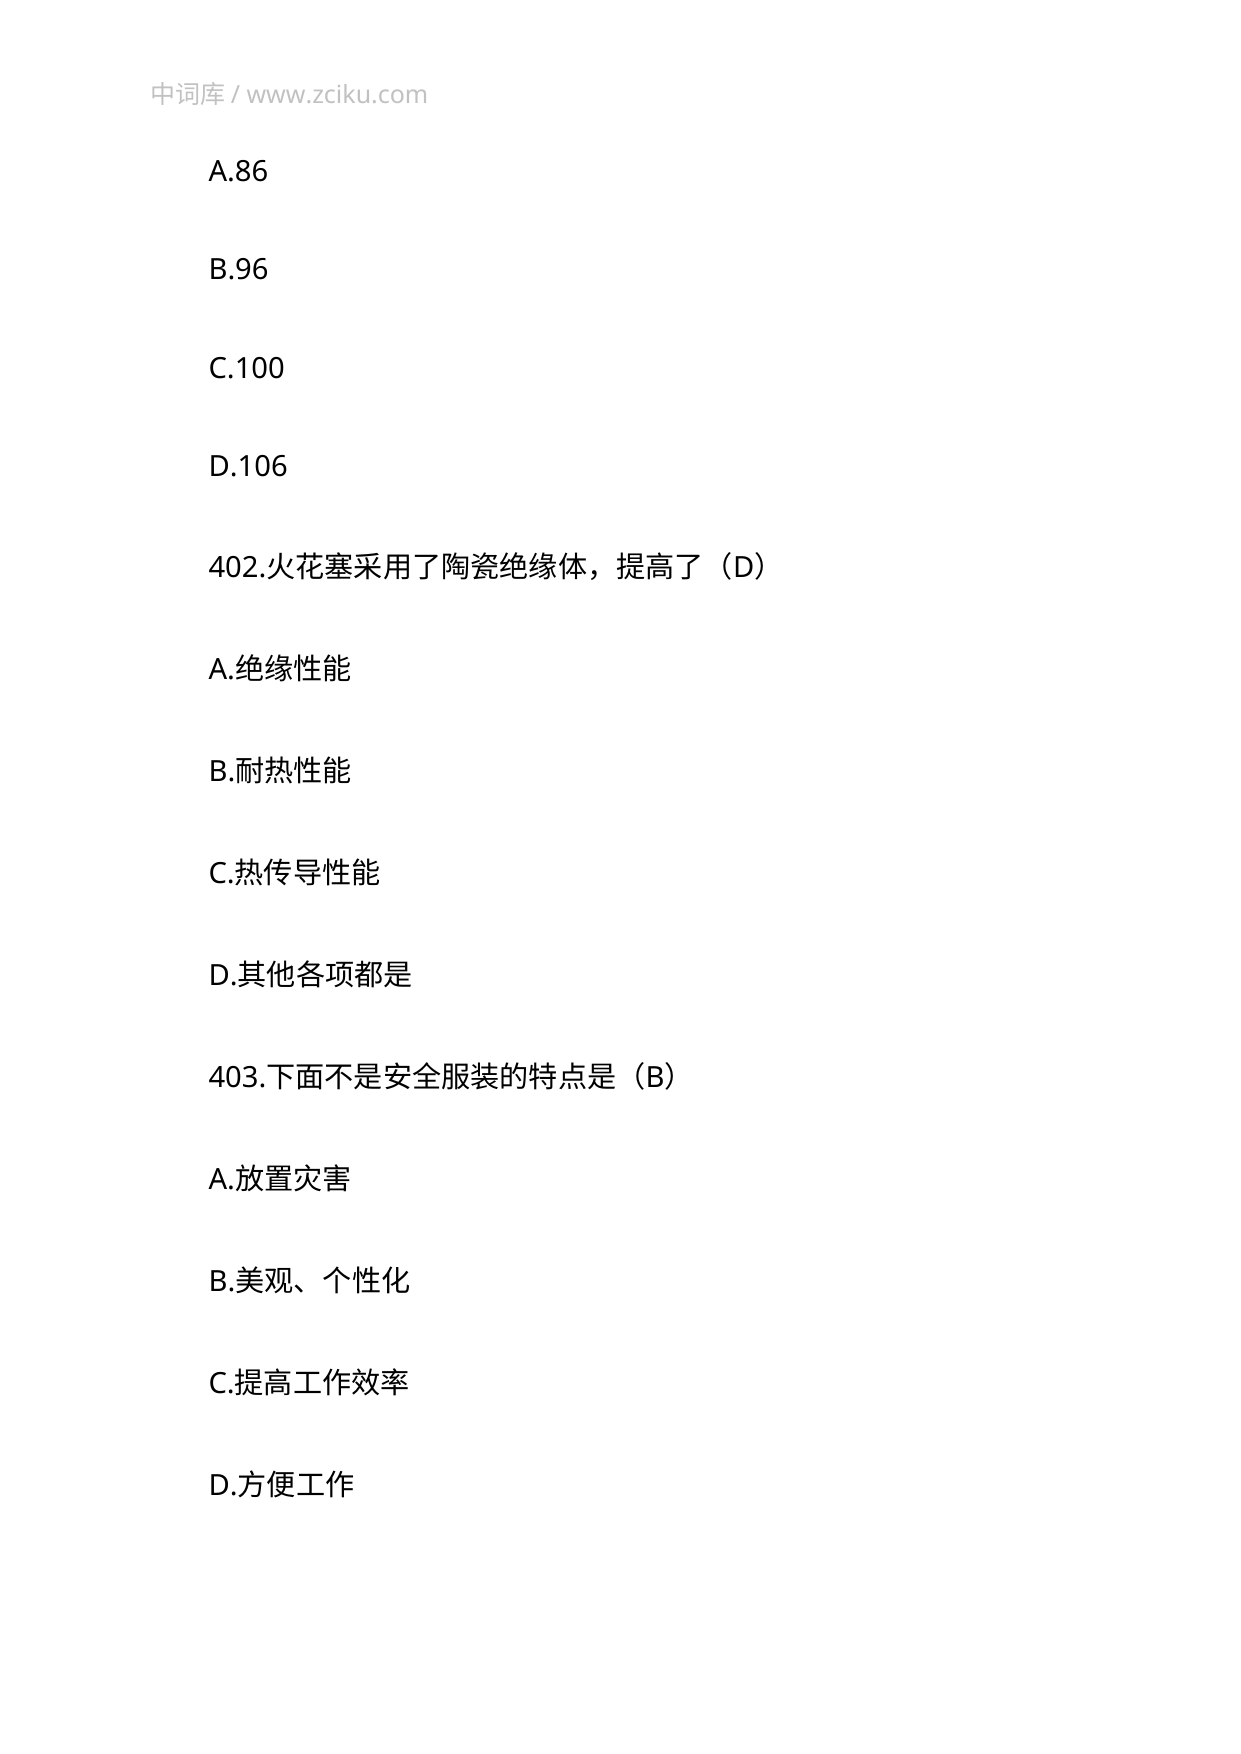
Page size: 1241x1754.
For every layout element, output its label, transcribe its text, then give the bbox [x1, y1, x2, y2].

text 402.火花塞采用了陶瓷绝缘体，提高了（D） [150, 544, 1090, 586]
text D.其他各项都是 [150, 952, 1090, 994]
text D.106 [150, 445, 1090, 485]
text B.96 [150, 248, 1090, 288]
text C.热传导性能 [150, 850, 1090, 892]
text B.耐热性能 [150, 748, 1090, 790]
text C.100 [150, 347, 1090, 387]
text A.86 [150, 150, 1090, 190]
text 403.下面不是安全服装的特点是（B） [150, 1054, 1090, 1096]
text A.绝缘性能 [150, 646, 1090, 688]
text C.提高工作效率 [150, 1359, 1090, 1402]
text B.美观、个性化 [150, 1258, 1090, 1300]
text D.方便工作 [150, 1462, 1090, 1504]
text A.放置灾害 [150, 1156, 1090, 1198]
